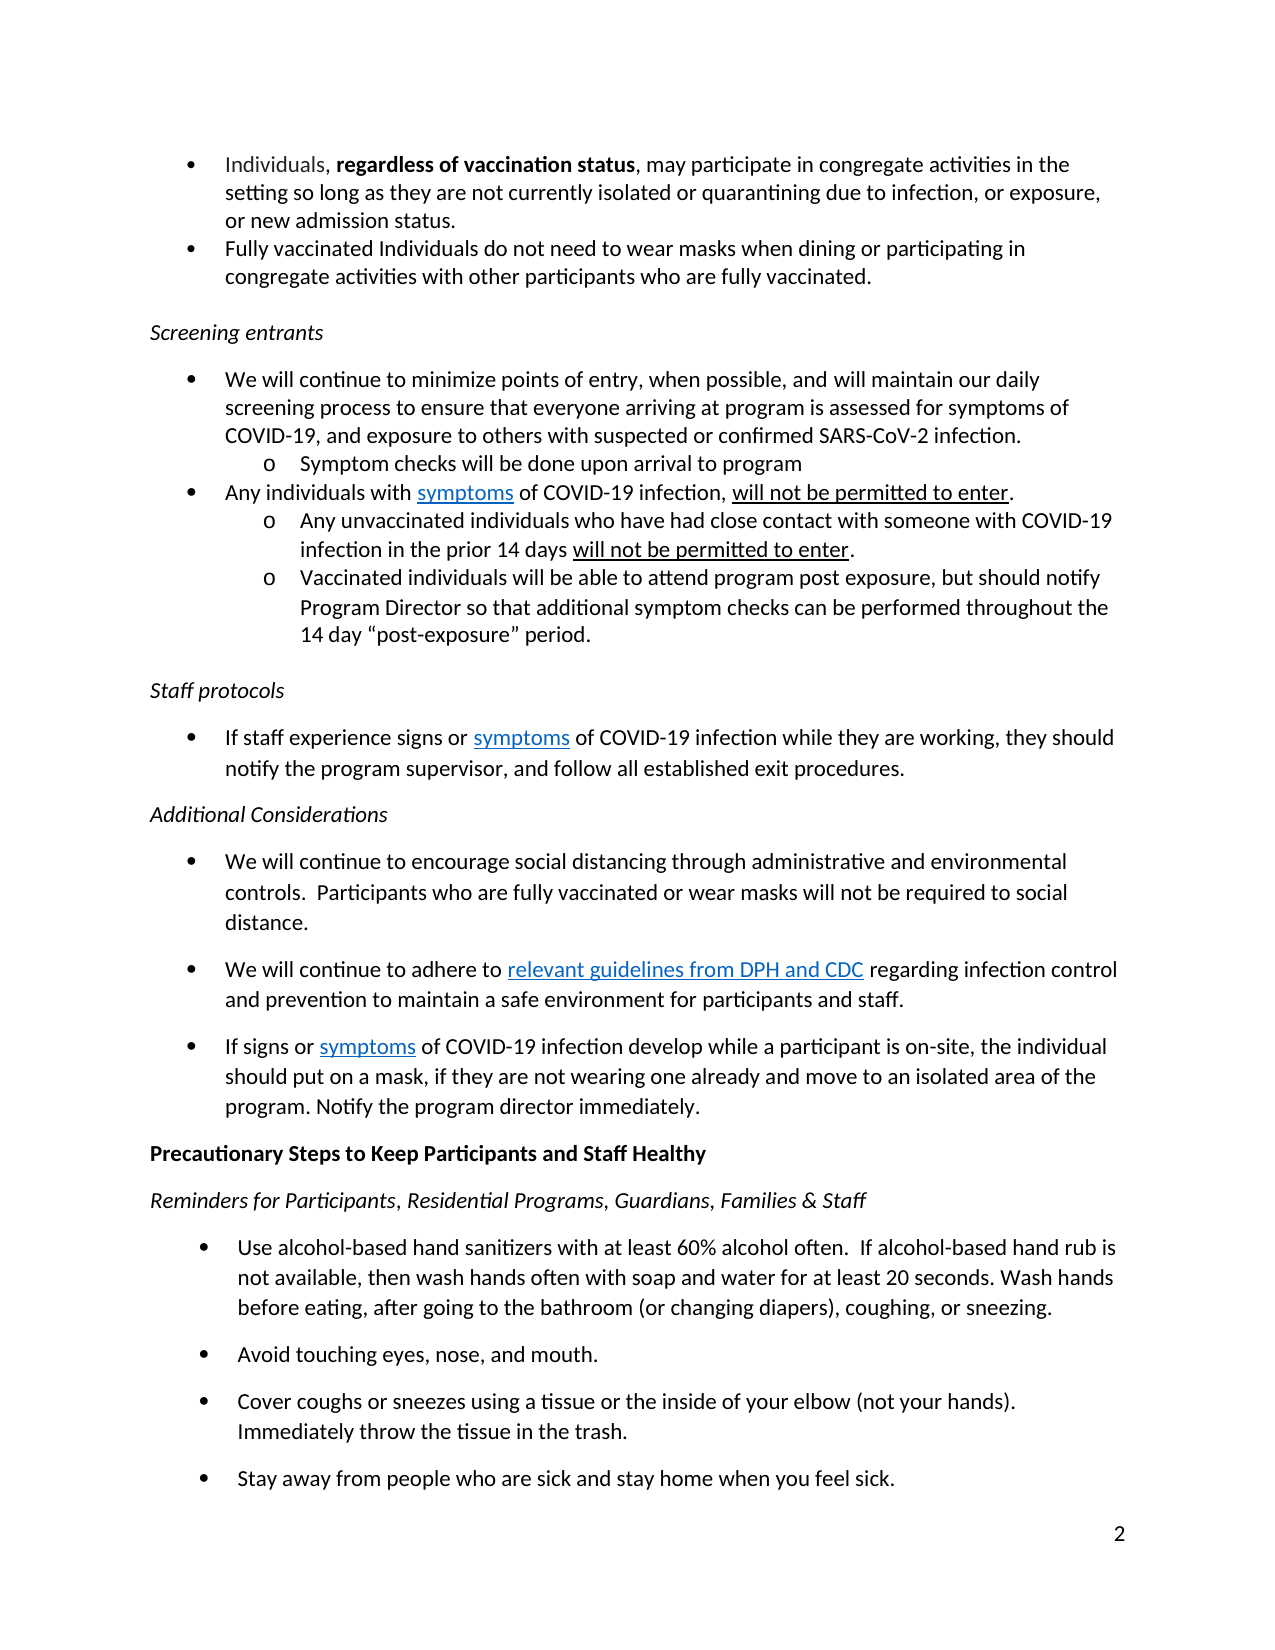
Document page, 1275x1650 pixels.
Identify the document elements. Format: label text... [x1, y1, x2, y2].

list We will continue to minimize points of entry, when possible, and will maintain our daily screening process to ensure that everyone arriving at program is assessed for symptoms of COVID-19, and exposure to others with suspected or confirmed SARS-CoV-2 infection. [187, 365, 1125, 449]
list Any individuals with symptoms of COVID-19 infection, will not be permitted to enter. [187, 478, 1125, 506]
list If signs or symptoms of COVID-19 infection develop while a participant is on-site, the individual should put on a mask, if they are not wearing one already and move to an isolated area of the program. Notify the program director immediately. [187, 1032, 1125, 1120]
list Avoid touching eyes, nose, and mouth. [200, 1340, 1125, 1368]
list We will continue to encourage social distancing through administrative and environmental controls. Participants who are fully vaccinated or wear masks will not be required to social distance. [187, 847, 1125, 936]
list Individuals, regardless of vaccination status, may participate in congregate activities in the setting so long as they are not currently isolated or quarantining due to infection, or exposure, or new admission status. [187, 150, 1125, 234]
list We will continue to adhere to relevant guidelines from DPH and CDC regarding infection control and prevention to maintain a safe environment for participants and staff. [187, 955, 1125, 1013]
list Vaccinated individuals will be able to attend program post exposure, but should notify Program Director so that additional symptom checks can be performed throughout the 14 day “post-exposure” period. [262, 563, 1125, 649]
text Reminders for Participants, Residential Programs, Guardians, Families & Staff [150, 1186, 1125, 1214]
list If staff experience signs or symptoms of COVID-19 infection while they are working, they should notify the program supervisor, and follow all established exit procedures. [187, 723, 1125, 782]
text Precautionary Steps to Keep Participants and Staff Healthy [150, 1139, 1125, 1167]
list Cover coughs or sneezes using a tissue or the inside of your elbow (not your hands). Immediately throw the tissue in the trash. [200, 1387, 1125, 1445]
list Symptom checks will be done upon arrival to program [262, 449, 1125, 478]
text Screening entrants [150, 318, 1125, 346]
list Fully vaccinated Individuals do not need to wear masks when dining or participating in congregate activities with other participants who are fully vaccinated. [187, 234, 1125, 290]
list Any unvaccinated individuals who have had close contact with someone with COVID-19 infection in the prior 14 days will not be permitted to enter. [262, 506, 1125, 563]
list Use alcohol-based hand sanitizers with at least 60% alcohol often. If alcohol-based hand rub is not available, then wash hands often with soap and water for at least 20 seconds. Wash hands before eating, after going to the bathroom (or changing diapers), coughing, or sneezing. [200, 1233, 1125, 1321]
list Stay away from people who are sick and stay home when you feel sick. [200, 1464, 1125, 1492]
text Additional Considerations [150, 801, 1125, 829]
text Staff protocols [150, 677, 1125, 705]
